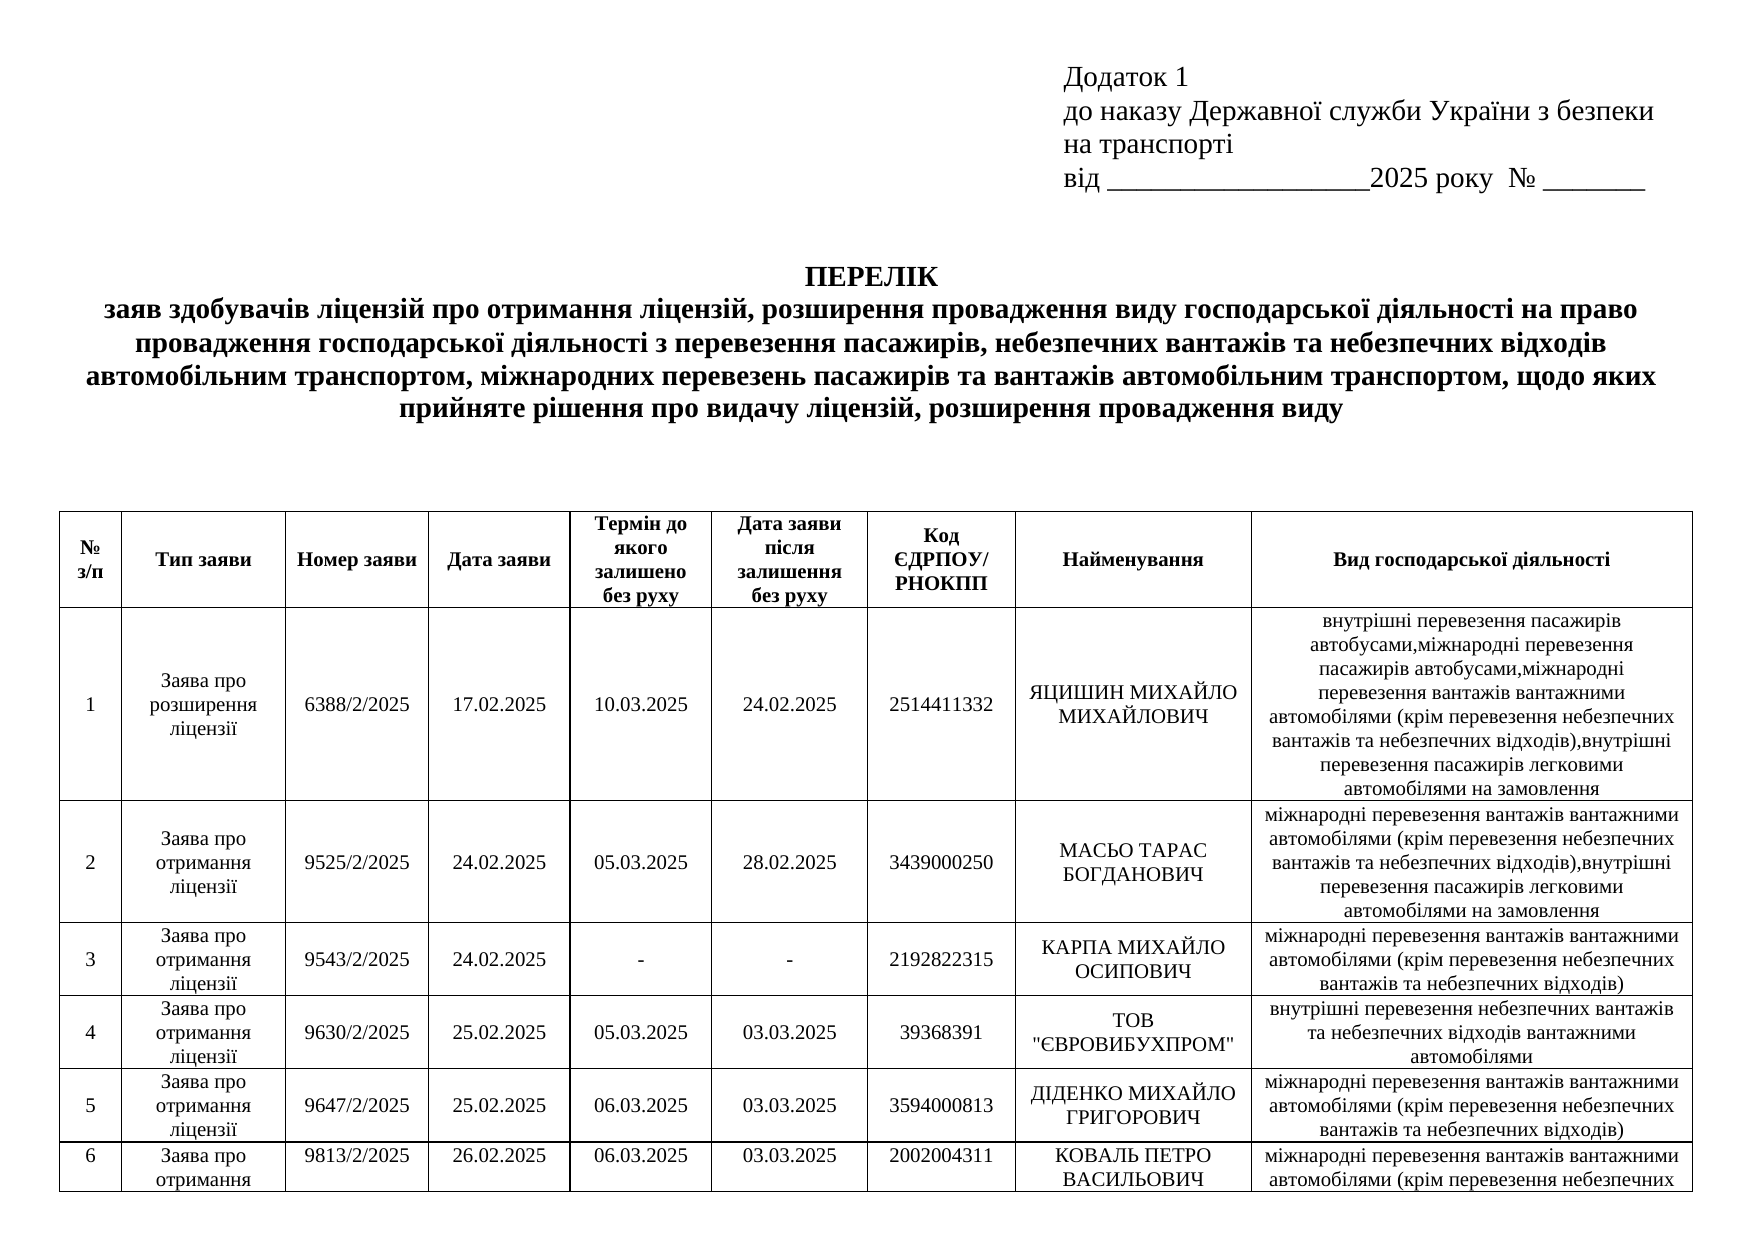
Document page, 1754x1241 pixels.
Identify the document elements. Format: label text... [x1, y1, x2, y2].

table_cell 9647/2/2025 [286, 1069, 428, 1141]
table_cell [1252, 1143, 1692, 1191]
table_cell 06.03.2025 [571, 1069, 711, 1141]
table_cell 9525/2/2025 [286, 801, 428, 922]
table_header Тип заяви [122, 512, 285, 607]
table_cell 26.02.2025 [429, 1143, 569, 1191]
table_cell 2192822315 [868, 923, 1015, 995]
table_cell 03.03.2025 [712, 1143, 867, 1191]
table_cell ЯЦИШИН МИХАЙЛО МИХАЙЛОВИЧ [1016, 608, 1251, 800]
table_cell 2002004311 [868, 1143, 1015, 1191]
table_cell 2 [60, 801, 121, 922]
table_cell 6 [60, 1143, 121, 1191]
table_cell 17.02.2025 [429, 608, 569, 800]
table_cell внутрішні перевезення небезпечних вантажів та небезпечних відходів вантажними автомобілями [1252, 996, 1692, 1068]
table_cell 10.03.2025 [571, 608, 711, 800]
table_cell 9543/2/2025 [286, 923, 428, 995]
table_cell міжнародні перевезення вантажів вантажними автомобілями (крім перевезення небезпечних вантажів та небезпечних відходів),внутрішні перевезення пасажирів легковими автомобілями на замовлення [1252, 801, 1692, 922]
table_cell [122, 1143, 285, 1191]
table_cell 3594000813 [868, 1069, 1015, 1141]
table_cell 25.02.2025 [429, 1069, 569, 1141]
table_header № з/п [60, 512, 121, 607]
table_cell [1016, 1143, 1251, 1191]
table_cell ТОВ "ЄВРОВИБУХПРОМ" [1016, 996, 1251, 1068]
table_cell 03.03.2025 [712, 996, 867, 1068]
table_cell 5 [60, 1069, 121, 1141]
text заяв здобувачів ліцензій про отримання ліцензій, розширення провадження виду господарської діяльності на право провадження господарської діяльності з перевезення пасажирів, небезпечних вантажів та небезпечних відходів автомобільним транспортом, міжнародних перевезень пасажирів та вантажів автомобільним транспортом, щодо яких прийняте рішення про видачу ліцензій, розширення провадження виду [59, 292, 1683, 424]
table_cell 39368391 [868, 996, 1015, 1068]
table_cell Заява про отримання ліцензії [122, 996, 285, 1068]
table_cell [122, 1069, 285, 1141]
table_cell - [571, 923, 711, 995]
table_cell внутрішні перевезення пасажирів автобусами,міжнародні перевезення пасажирів автобусами,міжнародні перевезення вантажів вантажними автомобілями (крім перевезення небезпечних вантажів та небезпечних відходів),внутрішні перевезення пасажирів легковими автомобілями на замовлення [1252, 608, 1692, 800]
table_cell 3 [60, 923, 121, 995]
table_header Код ЄДРПОУ/ РНОКПП [868, 512, 1015, 607]
table_cell 24.02.2025 [712, 608, 867, 800]
table_cell 05.03.2025 [571, 996, 711, 1068]
table_cell 4 [60, 996, 121, 1068]
text від __________________2025 року № _______ [1063, 160, 1683, 193]
table_header Дата заяви [429, 512, 569, 607]
table_cell Заява про розширення ліцензії [122, 608, 285, 800]
table_header Термін до якого залишено без руху [571, 512, 711, 607]
table_cell 24.02.2025 [429, 801, 569, 922]
table_cell - [712, 923, 867, 995]
table_cell 9630/2/2025 [286, 996, 428, 1068]
table_cell МАСЬО ТАРАС БОГДАНОВИЧ [1016, 801, 1251, 922]
table_cell 24.02.2025 [429, 923, 569, 995]
table_cell 3439000250 [868, 801, 1015, 922]
table_cell 03.03.2025 [712, 1069, 867, 1141]
table_header Вид господарської діяльності [1252, 512, 1692, 607]
table_cell КАРПА МИХАЙЛО ОСИПОВИЧ [1016, 923, 1251, 995]
text до наказу Державної служби України з безпеки на транспорті [1063, 93, 1683, 160]
table_cell Заява про отримання ліцензії [122, 923, 285, 995]
text Додаток 1 [1063, 59, 1683, 93]
table_cell 6388/2/2025 [286, 608, 428, 800]
table_cell ДІДЕНКО МИХАЙЛО ГРИГОРОВИЧ [1016, 1069, 1251, 1141]
table_cell 9813/2/2025 [286, 1143, 428, 1191]
table_cell міжнародні перевезення вантажів вантажними автомобілями (крім перевезення небезпечних вантажів та небезпечних відходів) [1252, 923, 1692, 995]
table_header Найменування [1016, 512, 1251, 607]
table_cell Заява про отримання ліцензії [122, 801, 285, 922]
table_header Номер заяви [286, 512, 428, 607]
table_cell 1 [60, 608, 121, 800]
table_header Дата заяви після залишення без руху [712, 512, 867, 607]
text ПЕРЕЛІК [59, 260, 1683, 292]
table_cell 2514411332 [868, 608, 1015, 800]
table_cell 28.02.2025 [712, 801, 867, 922]
table_cell 05.03.2025 [571, 801, 711, 922]
table_cell 06.03.2025 [571, 1143, 711, 1191]
table_cell 25.02.2025 [429, 996, 569, 1068]
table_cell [1252, 1069, 1692, 1141]
